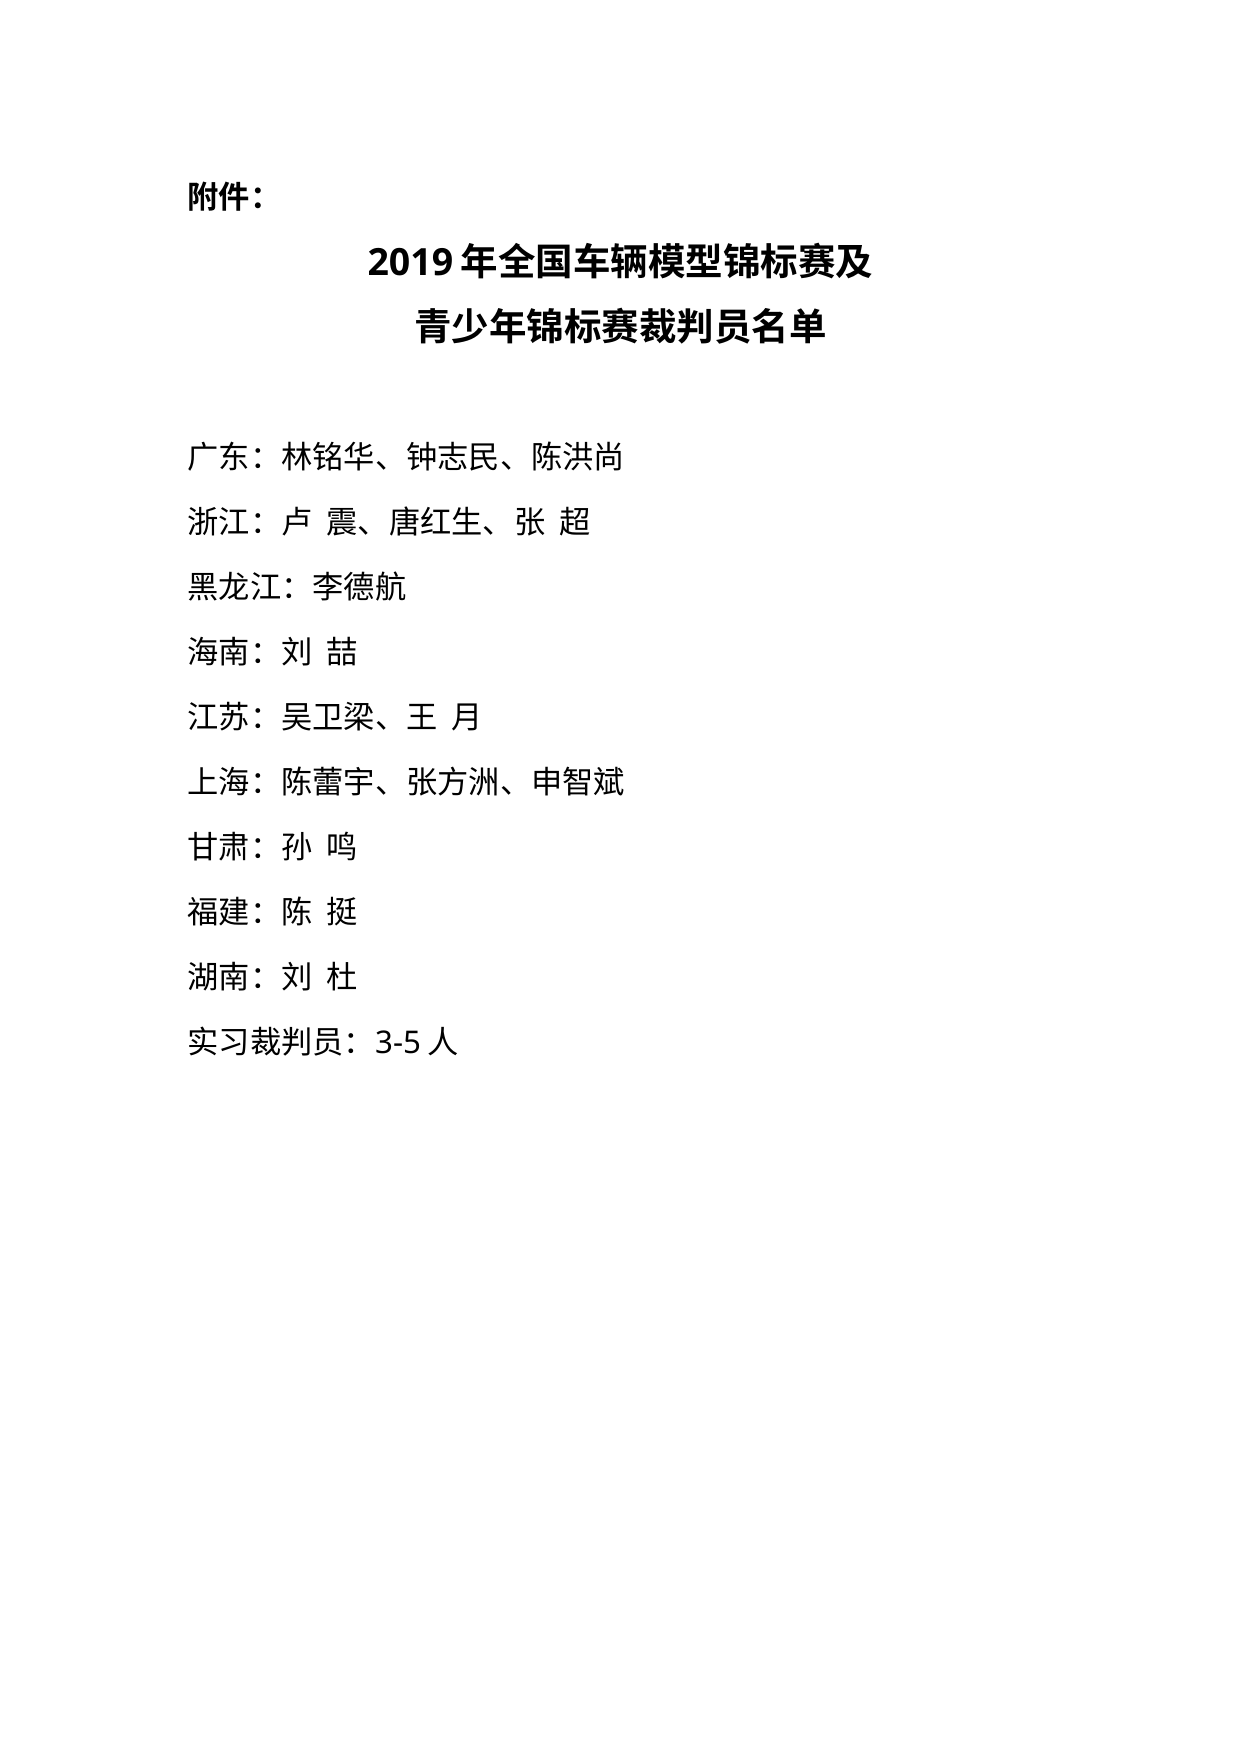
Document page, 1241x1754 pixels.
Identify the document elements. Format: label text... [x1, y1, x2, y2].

text 附件： [187, 162, 1053, 227]
text 实习裁判员：3-5人 [187, 1007, 1053, 1072]
text 2019年全国车辆模型锦标赛及 [187, 227, 1053, 292]
text 江苏：吴卫梁、王 月 [187, 682, 1053, 747]
text 海南：刘 喆 [187, 617, 1053, 682]
text 广东：林铭华、钟志民、陈洪尚 [187, 422, 1053, 487]
text 福建：陈 挺 [187, 877, 1053, 942]
text 湖南：刘 杜 [187, 942, 1053, 1007]
text 青少年锦标赛裁判员名单 [187, 292, 1053, 357]
text 上海：陈蕾宇、张方洲、申智斌 [187, 747, 1053, 812]
text 甘肃：孙 鸣 [187, 812, 1053, 877]
text 黑龙江：李德航 [187, 552, 1053, 617]
text 浙江：卢 震、唐红生、张 超 [187, 487, 1053, 552]
